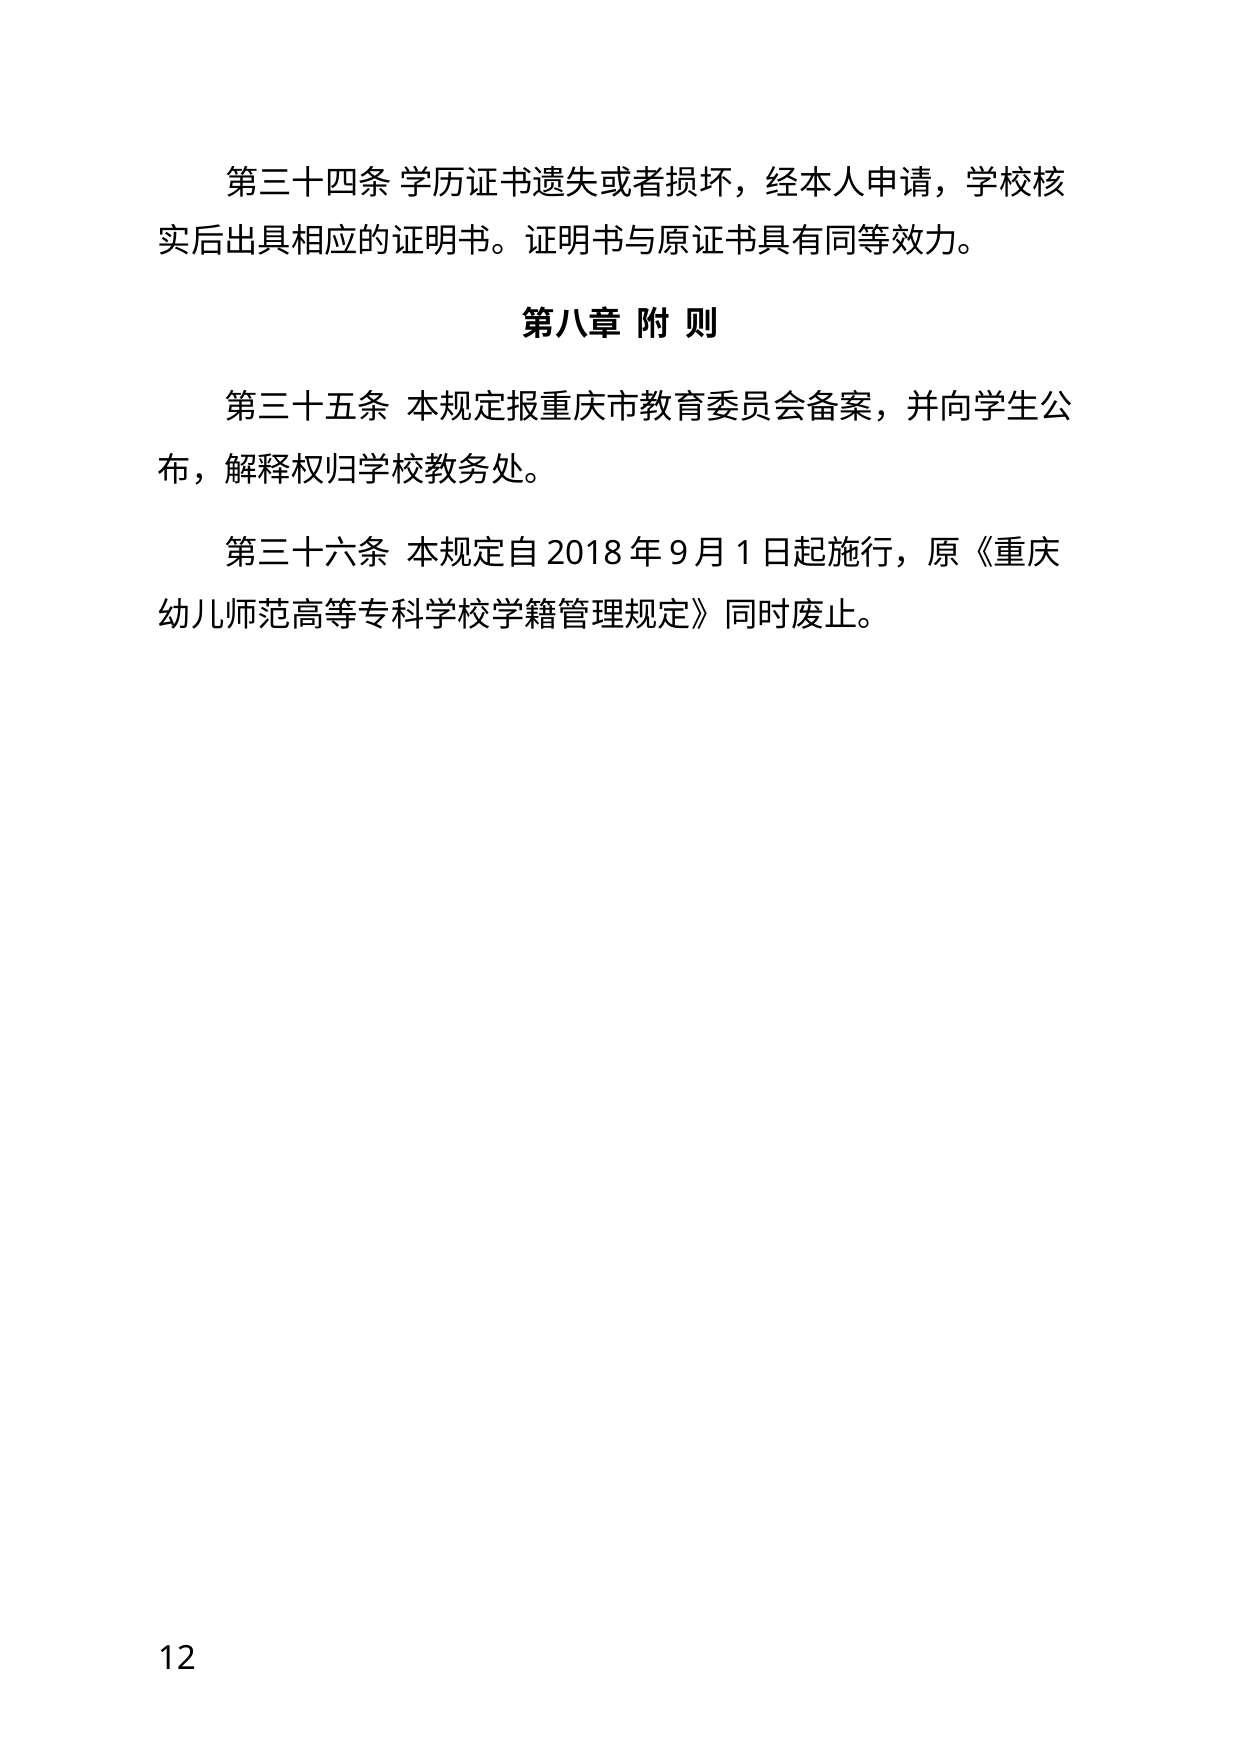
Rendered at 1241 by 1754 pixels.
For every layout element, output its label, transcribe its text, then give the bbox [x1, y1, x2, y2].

text 第三十五条 本规定报重庆市教育委员会备案，并向学生公布，解释权归学校教务处。 [158, 368, 1082, 493]
text 第三十六条 本规定自2018年9月1日起施行，原《重庆幼儿师范高等专科学校学籍管理规定》同时废止。 [158, 514, 1082, 639]
text 第八章 附 则 [158, 285, 1082, 348]
text 第三十四条 学历证书遗失或者损坏，经本人申请，学校核实后出具相应的证明书。证明书与原证书具有同等效力。 [158, 148, 1082, 264]
